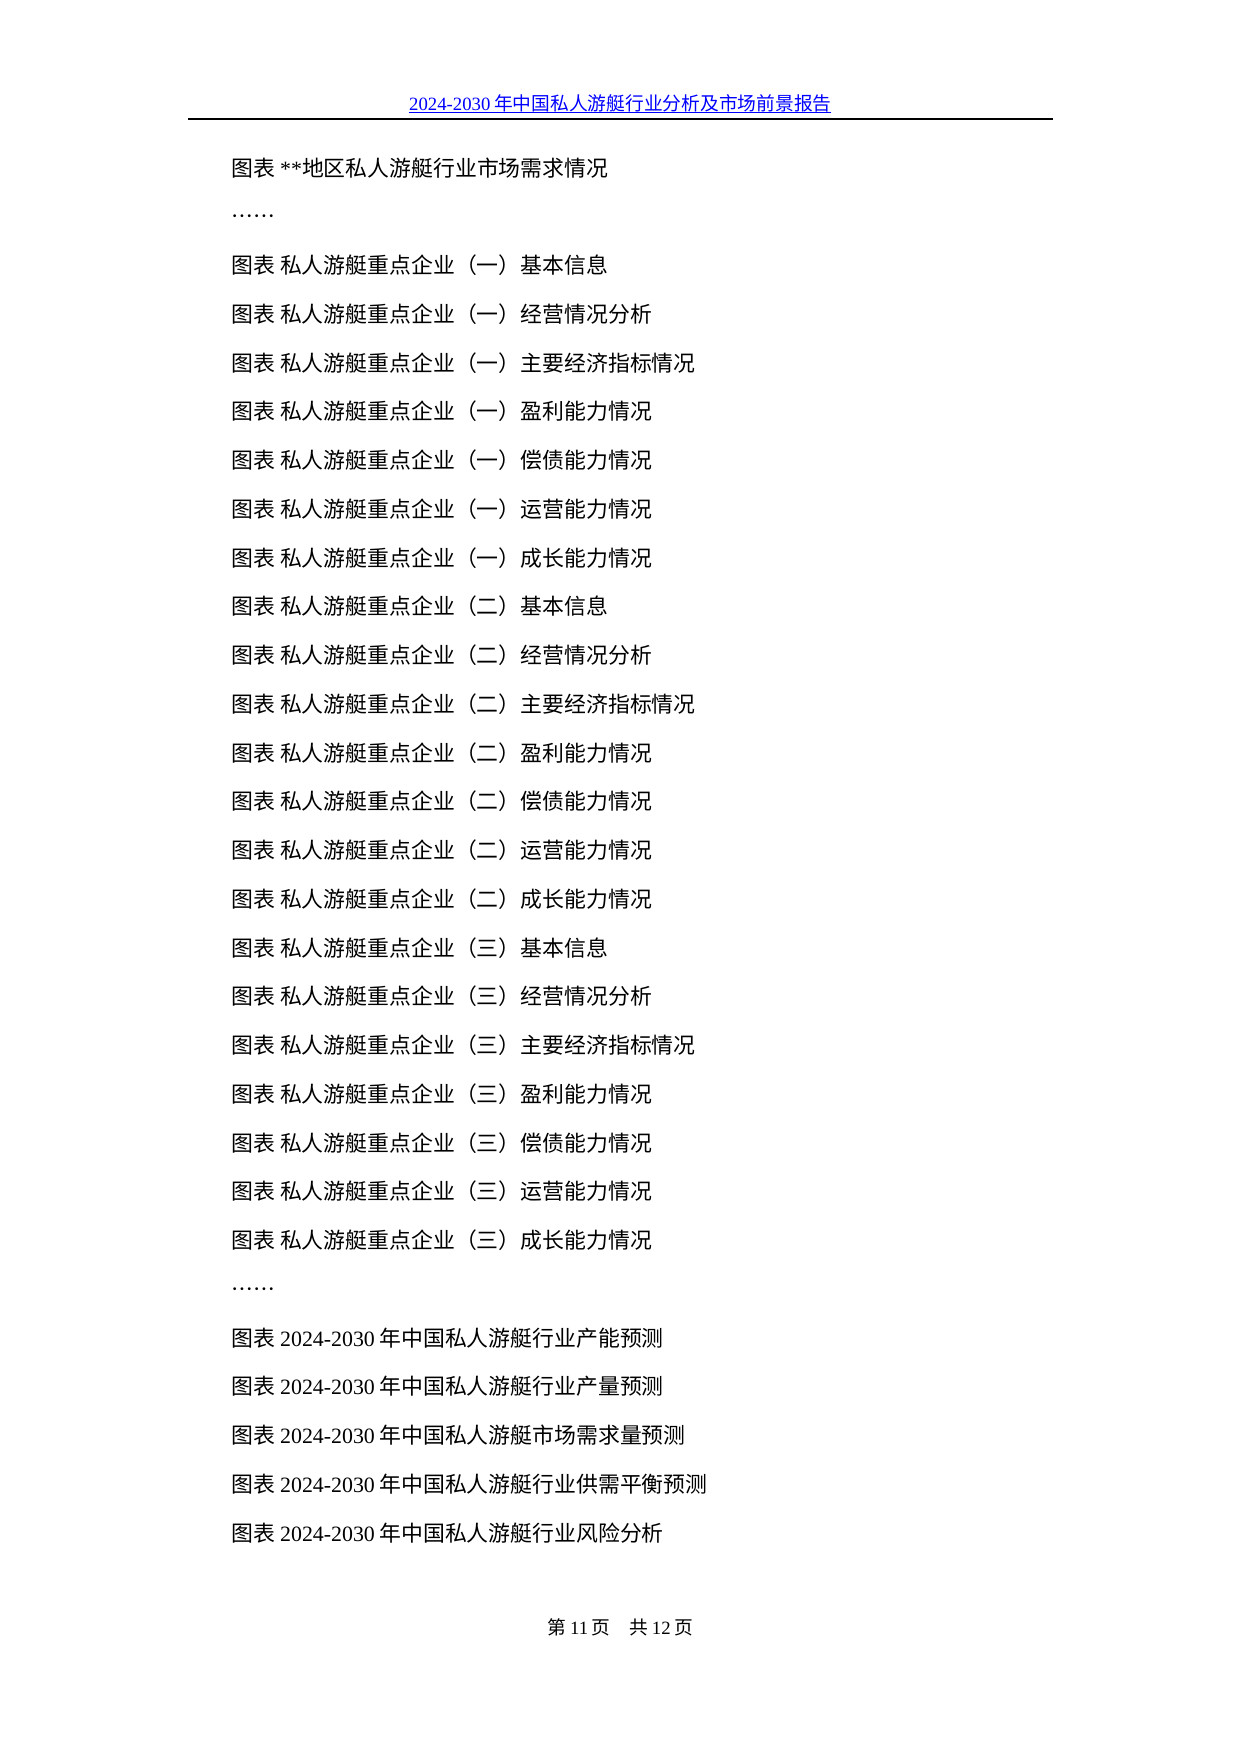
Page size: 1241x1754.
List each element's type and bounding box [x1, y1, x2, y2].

text [187, 150, 1053, 1548]
